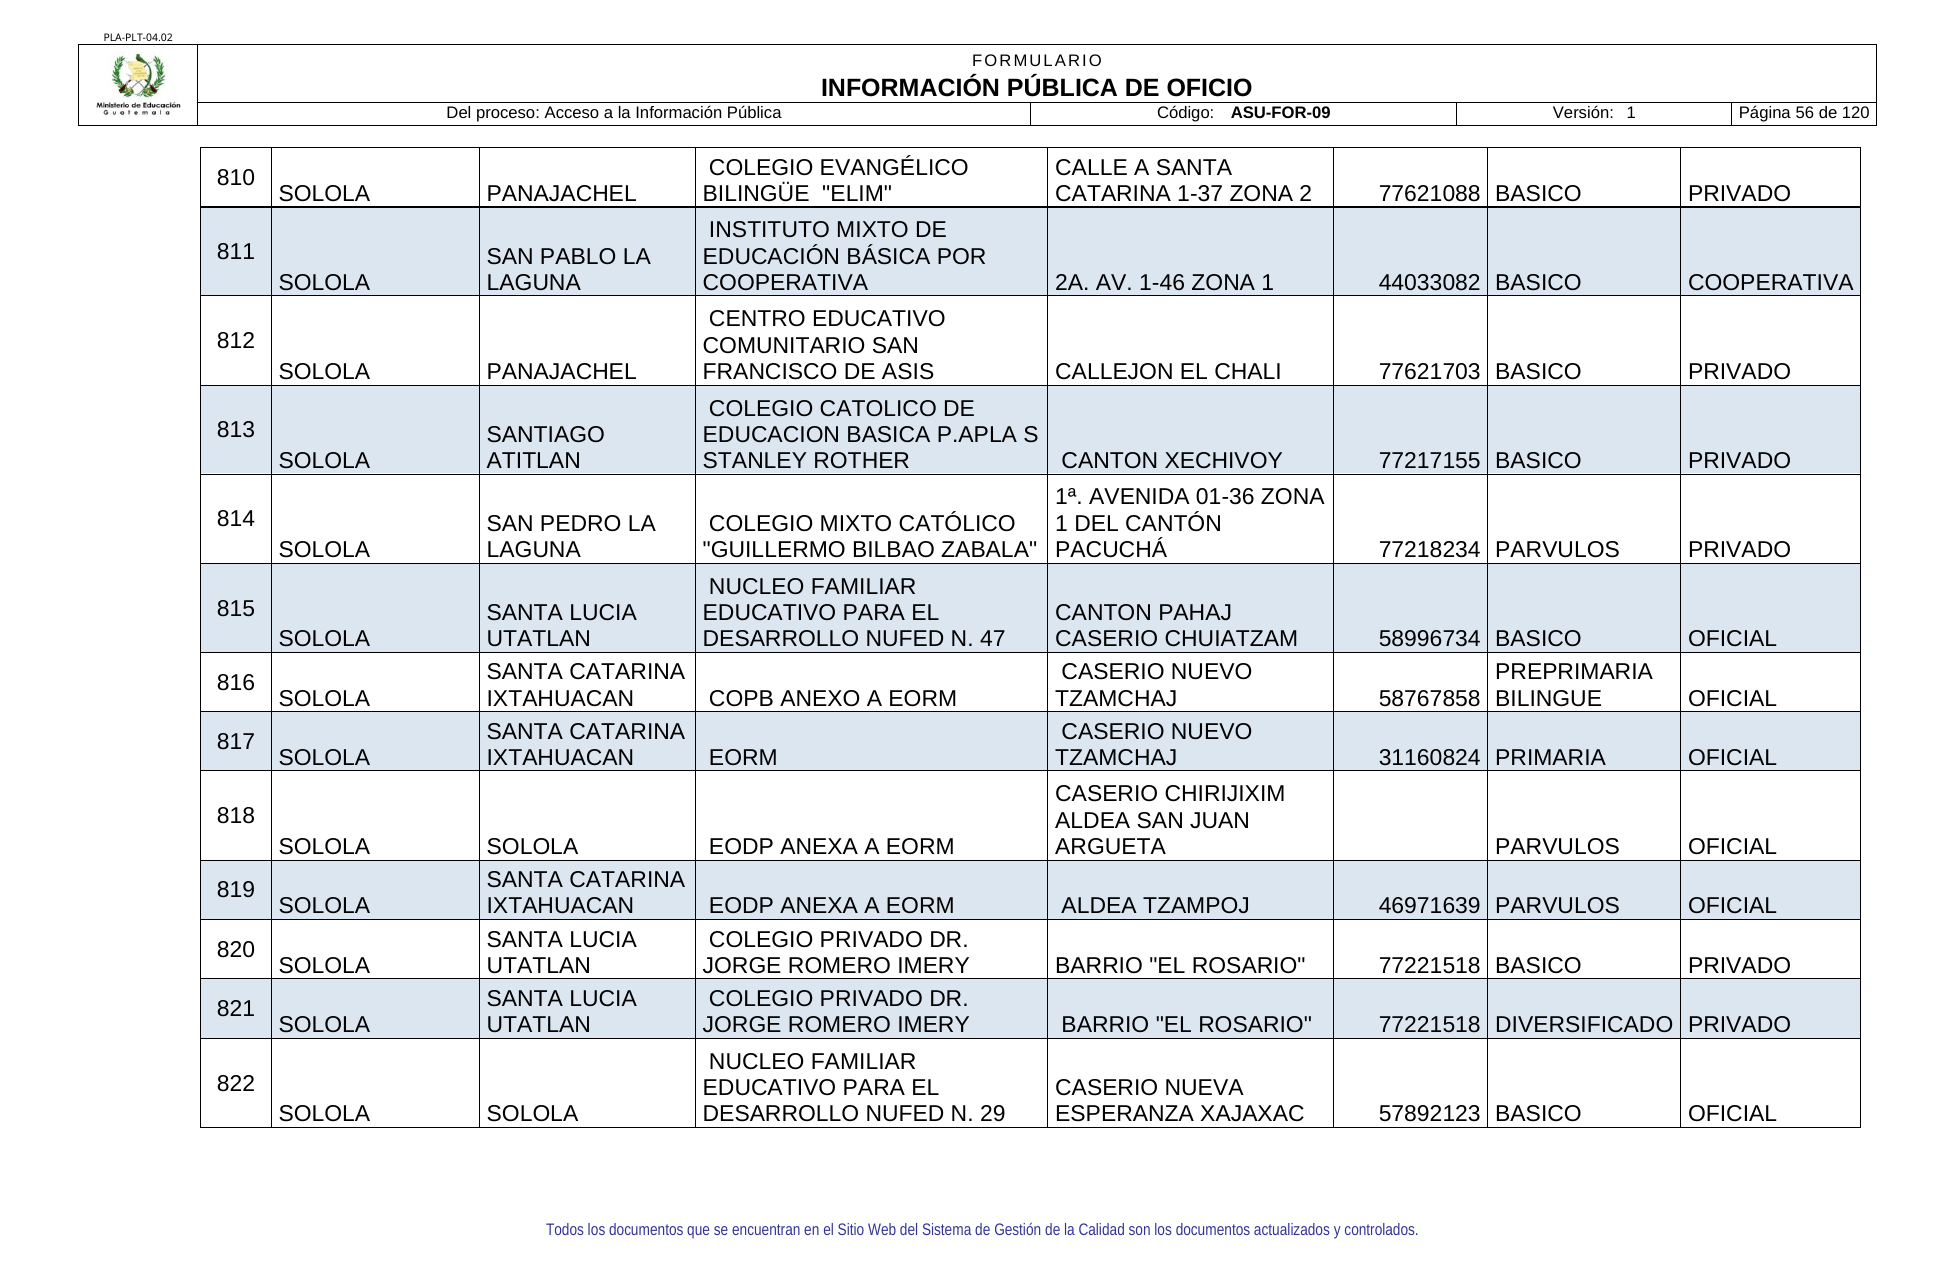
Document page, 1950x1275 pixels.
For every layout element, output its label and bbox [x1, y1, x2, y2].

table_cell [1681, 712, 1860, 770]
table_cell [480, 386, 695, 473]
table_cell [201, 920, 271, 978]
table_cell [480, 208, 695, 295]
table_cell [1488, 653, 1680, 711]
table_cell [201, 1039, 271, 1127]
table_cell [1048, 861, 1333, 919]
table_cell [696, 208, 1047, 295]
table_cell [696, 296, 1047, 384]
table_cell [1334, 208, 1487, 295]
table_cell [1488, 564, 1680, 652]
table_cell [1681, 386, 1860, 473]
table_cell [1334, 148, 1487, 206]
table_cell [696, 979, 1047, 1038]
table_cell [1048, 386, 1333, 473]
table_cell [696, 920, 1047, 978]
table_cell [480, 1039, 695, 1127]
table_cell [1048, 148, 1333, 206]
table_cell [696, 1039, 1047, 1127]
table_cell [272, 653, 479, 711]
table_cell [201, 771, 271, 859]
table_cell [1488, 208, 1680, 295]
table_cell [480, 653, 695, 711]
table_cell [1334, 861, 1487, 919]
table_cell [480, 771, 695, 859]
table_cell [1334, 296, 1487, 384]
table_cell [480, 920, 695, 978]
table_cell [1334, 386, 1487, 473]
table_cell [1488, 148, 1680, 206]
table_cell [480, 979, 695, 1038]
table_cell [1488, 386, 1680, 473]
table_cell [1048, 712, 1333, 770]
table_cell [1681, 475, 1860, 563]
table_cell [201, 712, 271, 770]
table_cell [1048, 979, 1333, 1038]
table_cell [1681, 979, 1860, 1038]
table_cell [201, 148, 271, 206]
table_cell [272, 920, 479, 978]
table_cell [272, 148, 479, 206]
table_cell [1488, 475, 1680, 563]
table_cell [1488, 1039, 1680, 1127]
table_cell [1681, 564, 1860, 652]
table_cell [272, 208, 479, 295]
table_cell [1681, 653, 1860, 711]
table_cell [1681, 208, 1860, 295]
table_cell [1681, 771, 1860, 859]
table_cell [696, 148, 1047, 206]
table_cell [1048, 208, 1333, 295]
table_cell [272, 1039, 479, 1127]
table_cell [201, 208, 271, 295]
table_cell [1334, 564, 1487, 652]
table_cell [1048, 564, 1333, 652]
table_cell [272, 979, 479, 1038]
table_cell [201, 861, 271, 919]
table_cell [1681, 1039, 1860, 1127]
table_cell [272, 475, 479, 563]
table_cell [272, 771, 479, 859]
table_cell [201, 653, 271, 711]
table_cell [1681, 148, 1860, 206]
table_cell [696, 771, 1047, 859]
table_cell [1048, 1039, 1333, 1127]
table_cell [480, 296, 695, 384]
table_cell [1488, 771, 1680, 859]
picture [95, 51, 181, 117]
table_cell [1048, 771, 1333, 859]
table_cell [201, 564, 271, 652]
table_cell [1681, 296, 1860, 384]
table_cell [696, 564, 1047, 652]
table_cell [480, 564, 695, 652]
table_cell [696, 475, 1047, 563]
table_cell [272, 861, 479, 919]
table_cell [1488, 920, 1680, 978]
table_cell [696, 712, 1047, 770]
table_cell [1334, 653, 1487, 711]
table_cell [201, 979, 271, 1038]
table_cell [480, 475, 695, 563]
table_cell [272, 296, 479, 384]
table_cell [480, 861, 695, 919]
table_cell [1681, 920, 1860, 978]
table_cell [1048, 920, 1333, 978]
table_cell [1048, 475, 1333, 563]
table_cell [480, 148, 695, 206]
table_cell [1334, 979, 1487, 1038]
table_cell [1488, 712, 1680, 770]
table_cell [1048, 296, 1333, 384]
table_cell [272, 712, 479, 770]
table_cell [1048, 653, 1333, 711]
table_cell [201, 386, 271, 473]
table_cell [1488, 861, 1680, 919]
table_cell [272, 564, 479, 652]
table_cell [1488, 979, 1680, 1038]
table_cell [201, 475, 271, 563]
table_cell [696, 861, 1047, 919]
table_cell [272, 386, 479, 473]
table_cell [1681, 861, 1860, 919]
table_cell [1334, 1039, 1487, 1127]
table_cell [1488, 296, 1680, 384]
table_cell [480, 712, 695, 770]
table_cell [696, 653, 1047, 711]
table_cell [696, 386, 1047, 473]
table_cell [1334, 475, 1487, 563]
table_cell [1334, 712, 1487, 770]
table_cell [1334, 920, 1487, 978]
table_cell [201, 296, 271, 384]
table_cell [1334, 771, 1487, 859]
